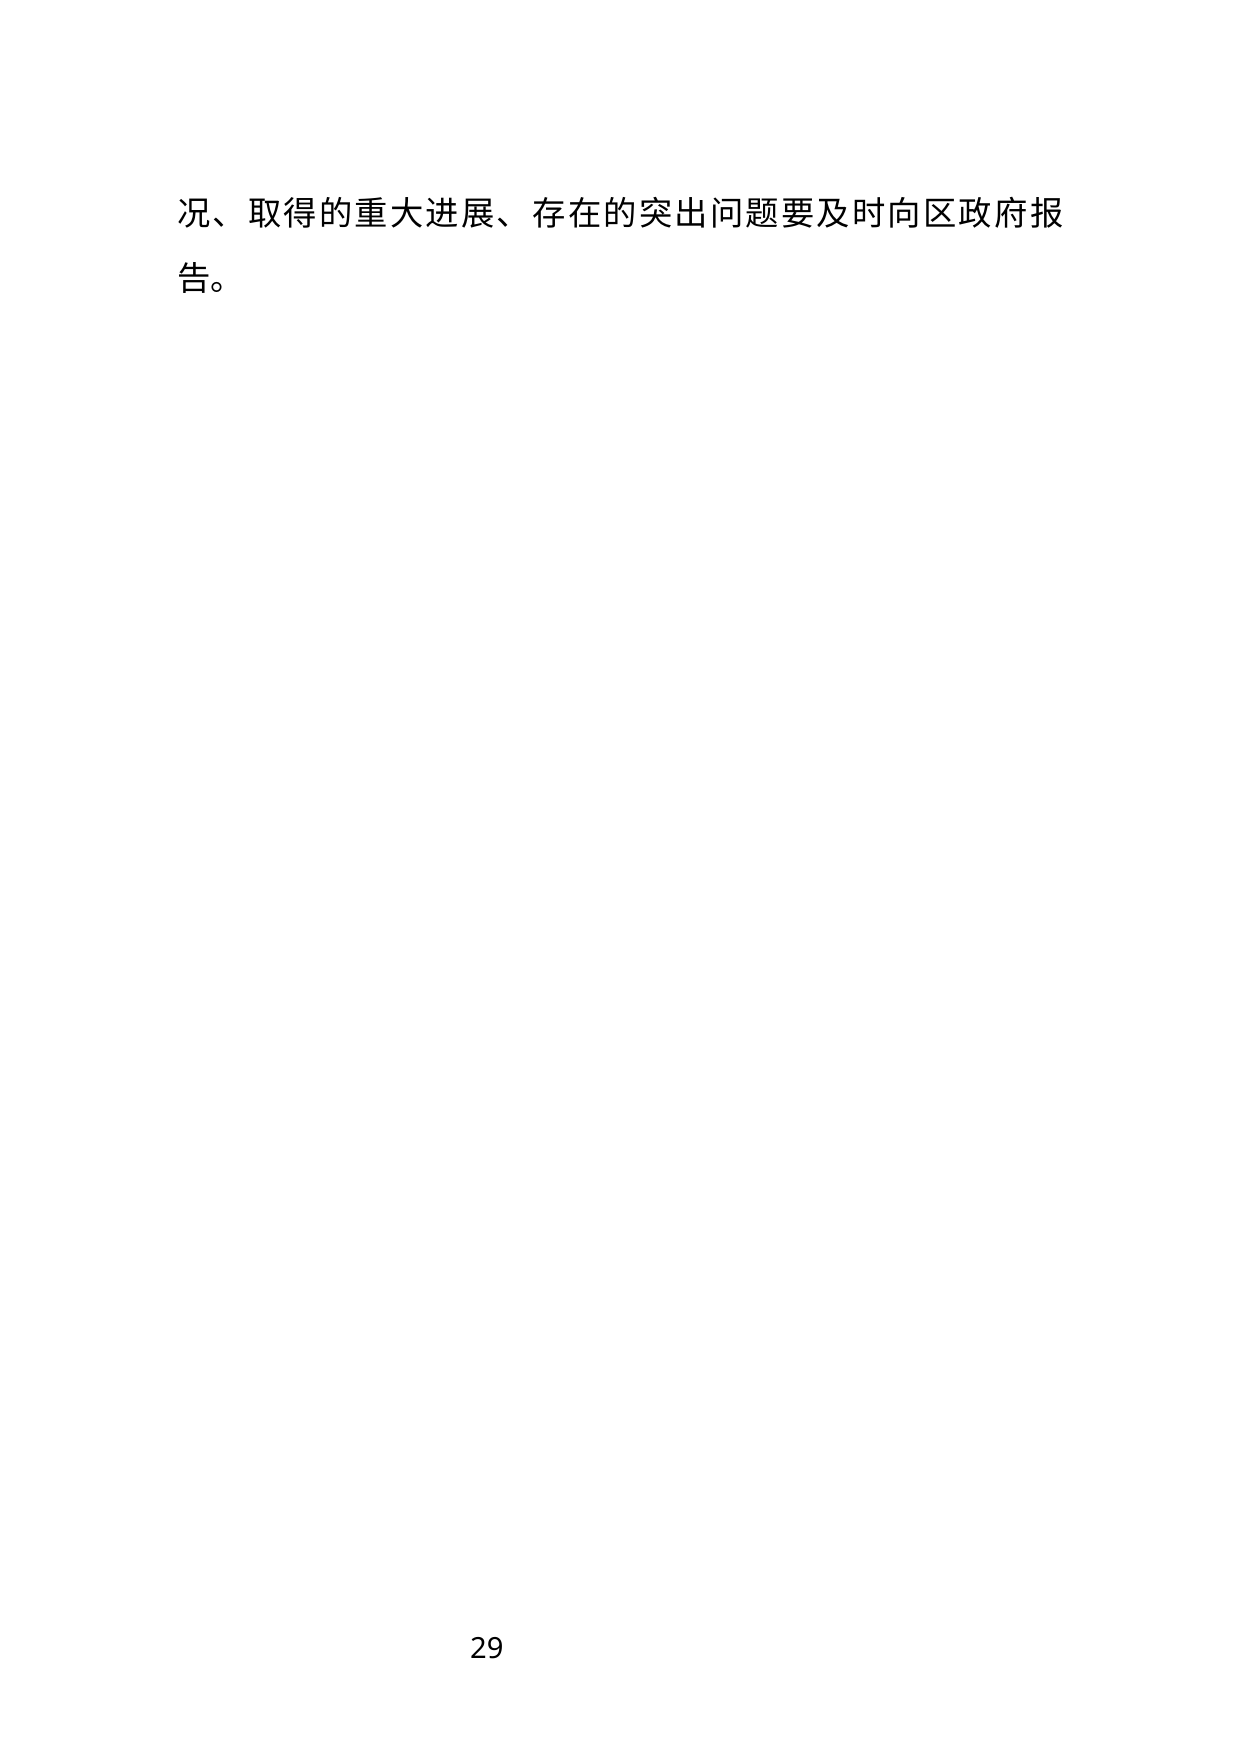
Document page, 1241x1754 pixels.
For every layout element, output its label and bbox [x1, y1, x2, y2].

text [177, 178, 1063, 308]
